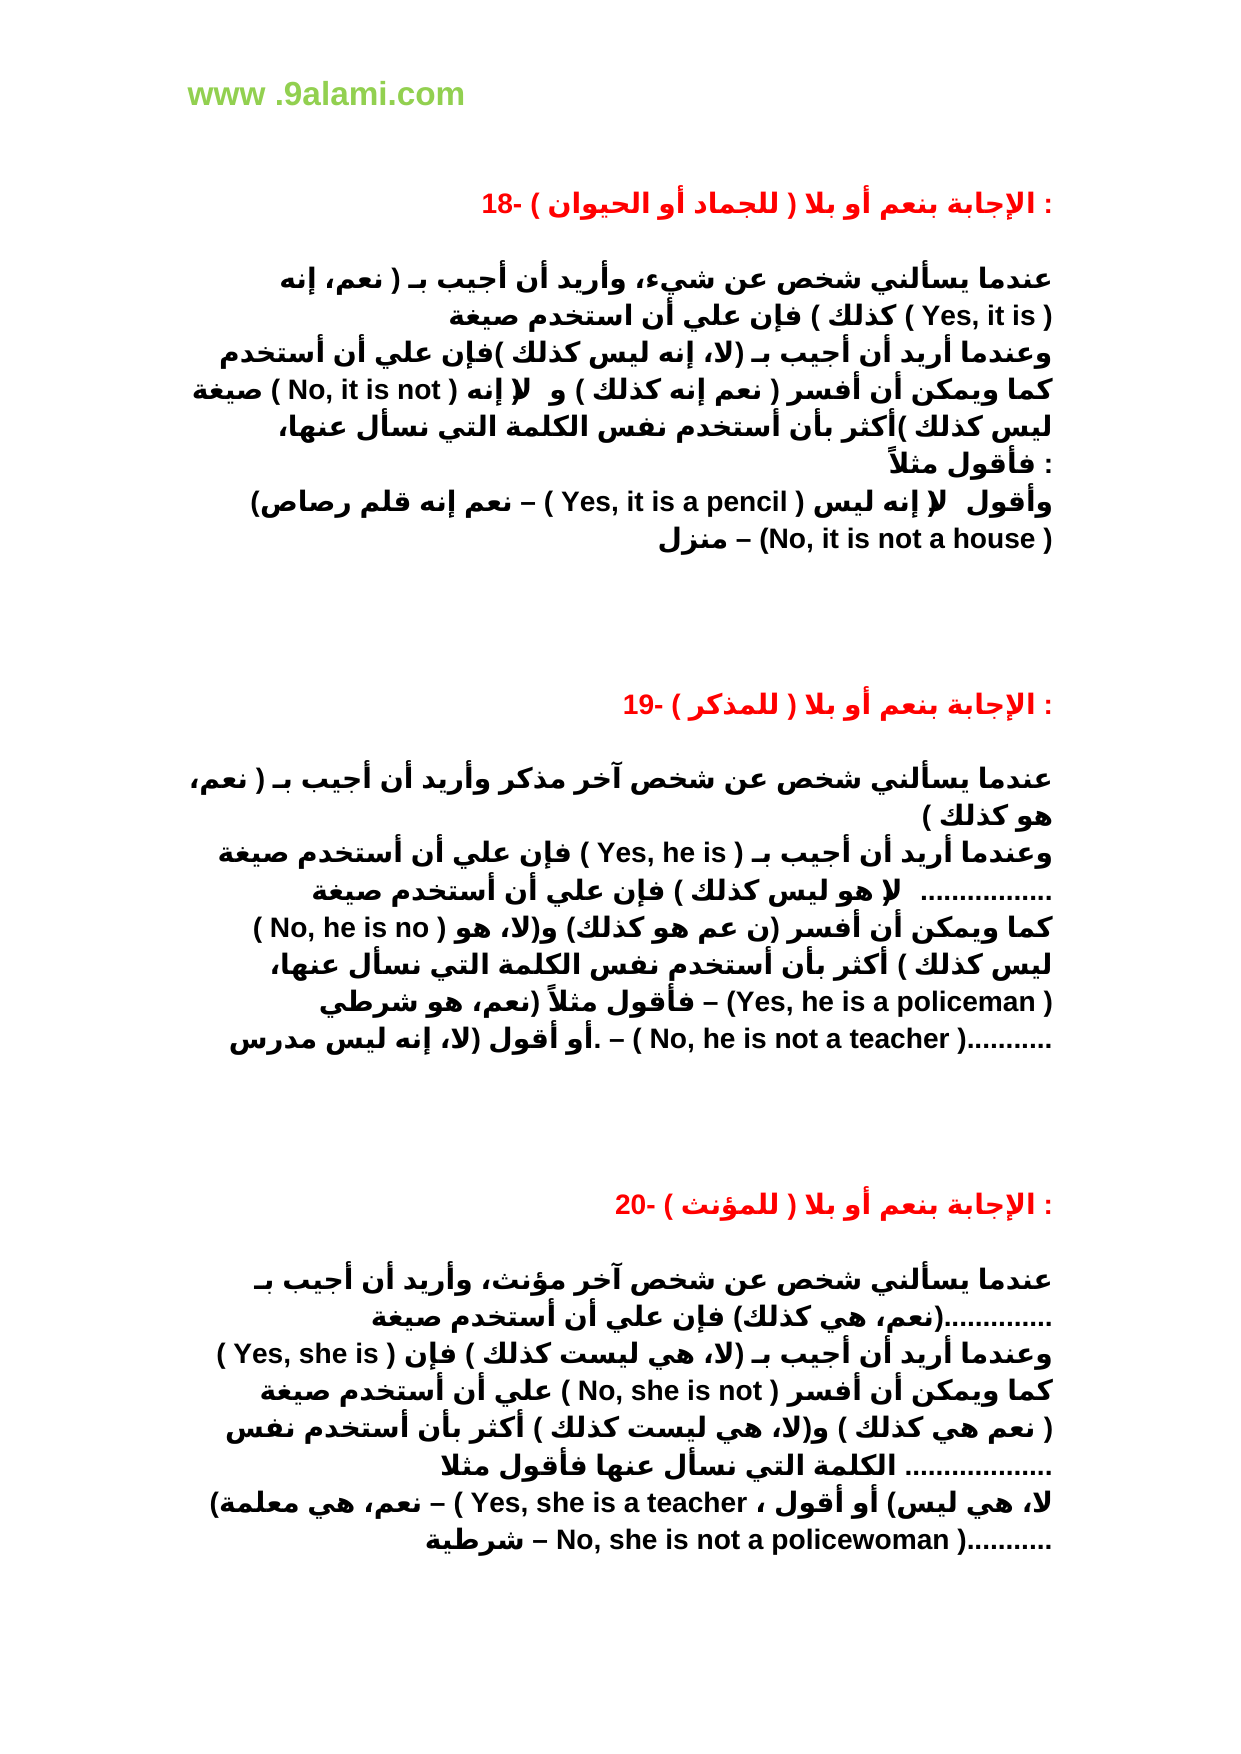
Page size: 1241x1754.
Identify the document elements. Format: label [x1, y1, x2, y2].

text [187, 150, 1053, 1592]
